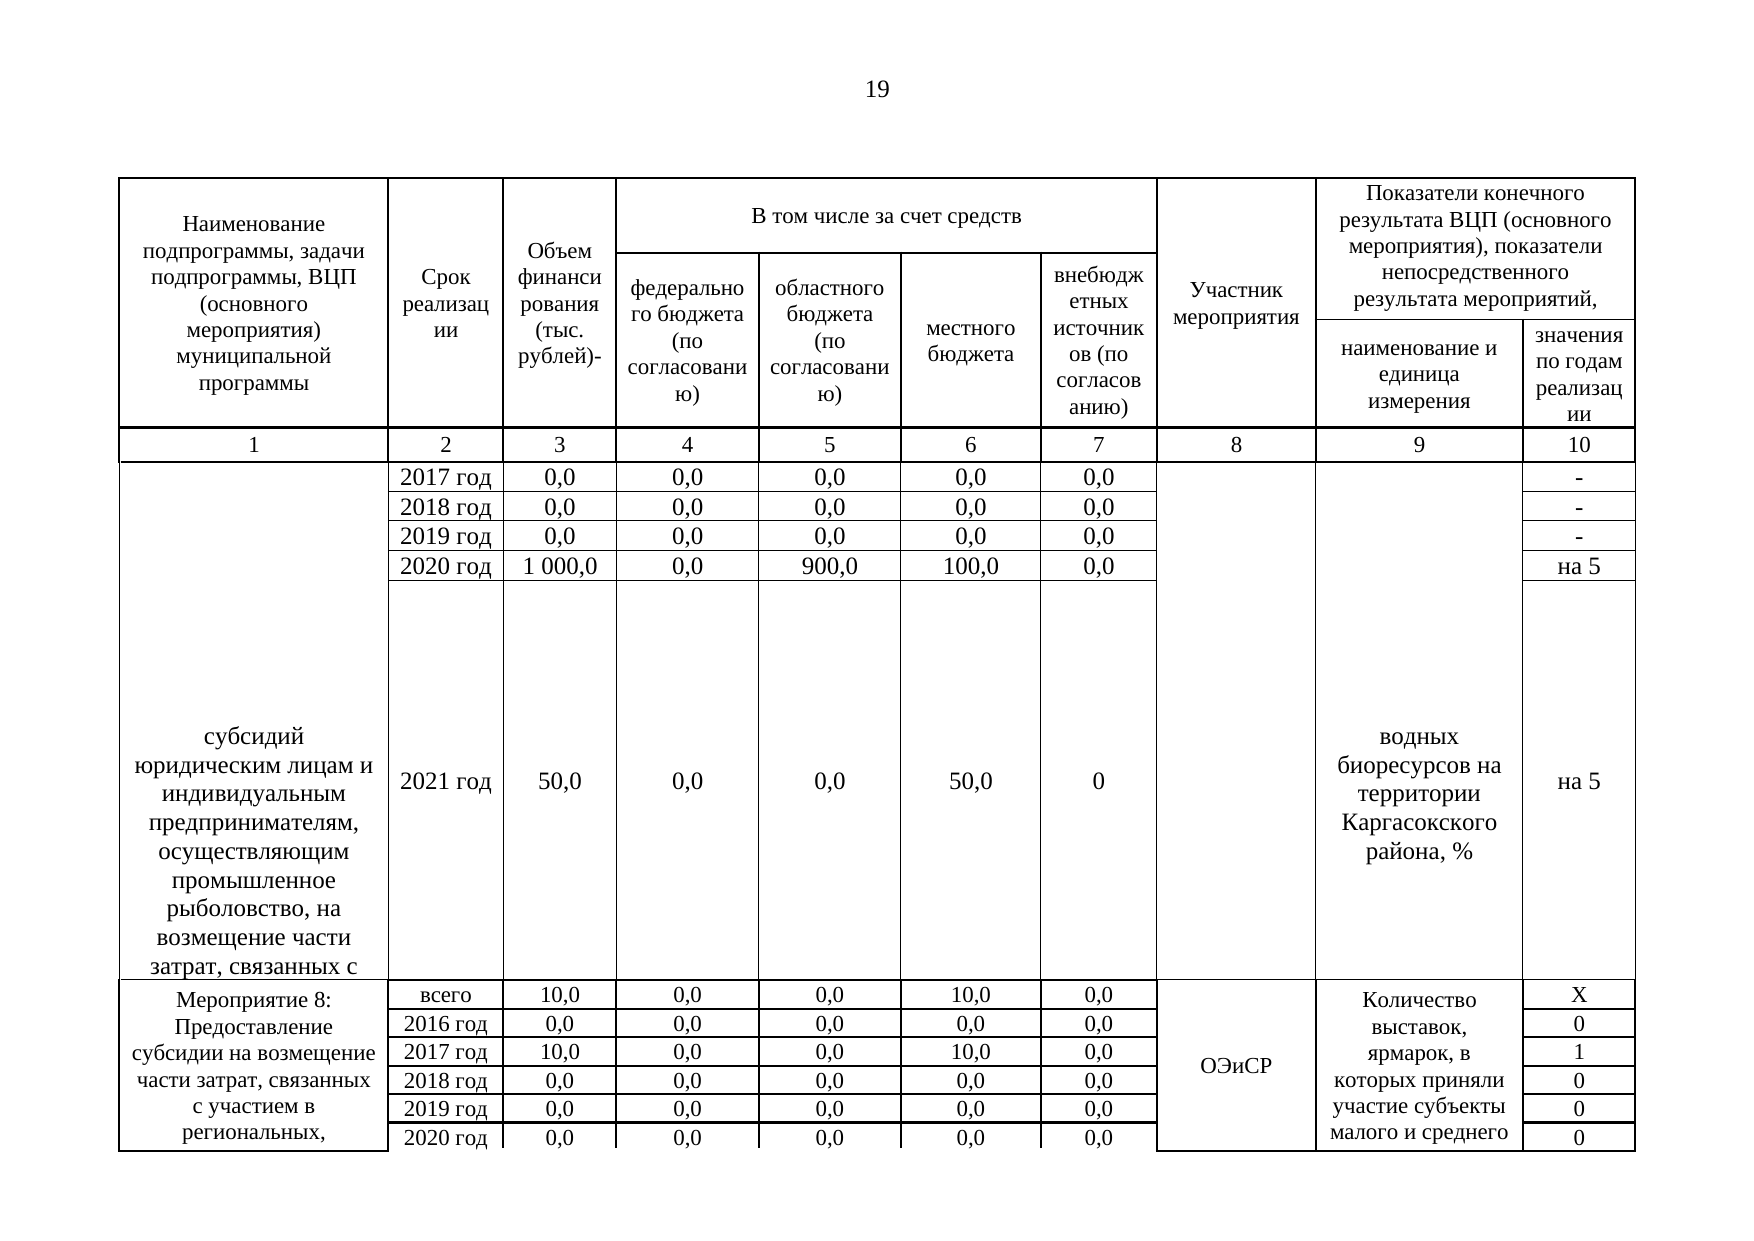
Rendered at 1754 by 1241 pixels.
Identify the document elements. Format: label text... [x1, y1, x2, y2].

table_header Срок реализации [389, 179, 502, 426]
table_cell 2019 год [389, 521, 503, 550]
table_cell 0,0 [760, 981, 900, 1008]
table_cell всего [389, 981, 502, 1008]
table_cell областного бюджета (по согласованию) [760, 254, 900, 426]
table_cell 0,0 [760, 1038, 900, 1064]
table_cell 0,0 [504, 1010, 615, 1036]
table_cell 0,0 [617, 581, 758, 979]
table_cell Мероприятие 8: Предоставление субсидии на возмещение части затрат, связанных с участием в региональных, межрегиональных, международных выставках, ярмарках [120, 980, 387, 1150]
table_cell 2016 год [389, 1010, 502, 1036]
table_cell 0,0 [617, 521, 758, 550]
table_cell 0,0 [617, 463, 758, 491]
table_cell Количество выставок, ярмарок, в которых приняли участие субъекты малого и среднего предпринимательства, зарегистрированные на территории Каргасокского района, ед. [1317, 980, 1522, 1150]
table_cell 1 [1524, 1038, 1634, 1064]
table_cell 2017 год [389, 463, 503, 491]
table_header Показатели конечного результата ВЦП (основного мероприятия), показатели непосредственного результата мероприятий, входящих в состав основного мероприятия, по годам реализации [1317, 179, 1634, 319]
table_cell 0,0 [504, 463, 616, 491]
table_cell 6 [902, 429, 1040, 461]
table_cell 0,0 [901, 463, 1040, 491]
table_cell 0,0 [617, 1095, 758, 1121]
table_cell 100,0 [901, 551, 1040, 580]
table_cell 0,0 [617, 551, 758, 580]
table_cell 8 [1158, 429, 1315, 461]
table_cell 10,0 [504, 1038, 615, 1064]
table_cell ОЭиСР [1158, 980, 1315, 1150]
table_cell 0,0 [759, 463, 900, 491]
table_cell 0,0 [902, 1010, 1040, 1036]
table_cell 0,0 [901, 1124, 1041, 1150]
table_cell 0,0 [1042, 1010, 1156, 1036]
table_cell 0,0 [1041, 463, 1156, 491]
table_cell - [1523, 521, 1635, 550]
table_cell внебюджетных источников (по согласованию) [1042, 254, 1156, 426]
table_cell местного бюджета [902, 254, 1040, 426]
table_cell 0,0 [1042, 1095, 1156, 1121]
table_cell 0,0 [760, 1095, 900, 1121]
table_cell 0,0 [901, 521, 1040, 550]
table_cell федерального бюджета (по согласованию) [617, 254, 758, 426]
table_cell 0,0 [759, 492, 900, 520]
table_cell наименование и единица измерения [1317, 320, 1522, 426]
table_cell 0,0 [1041, 521, 1156, 550]
table_cell Х [1524, 980, 1634, 1008]
table_cell - [1523, 463, 1635, 491]
table_cell 10 [1524, 429, 1634, 461]
table_cell 0,0 [617, 492, 758, 520]
table_cell 0 [1524, 1124, 1634, 1150]
table_cell 5 [760, 429, 900, 461]
table_cell 0,0 [504, 1067, 615, 1093]
table_cell 0,0 [902, 1095, 1040, 1121]
table_cell 0 [1524, 1067, 1634, 1093]
table_cell 0,0 [759, 521, 900, 550]
table_cell 0,0 [1042, 1067, 1156, 1093]
table_cell 2018 год [389, 492, 503, 520]
table_cell 0,0 [760, 1010, 900, 1036]
table_cell 0 [1524, 1010, 1634, 1036]
table_cell 0,0 [616, 1124, 758, 1150]
table_cell 0,0 [504, 1095, 615, 1121]
table_cell значения по годам реализации [1524, 320, 1634, 426]
table_cell 0,0 [760, 1067, 900, 1093]
table_cell 0,0 [504, 492, 616, 520]
table_cell 10,0 [902, 1038, 1040, 1064]
table_cell 4 [617, 429, 758, 461]
table_cell 50,0 [901, 581, 1040, 979]
table_cell 10,0 [902, 981, 1040, 1008]
table_cell 0,0 [759, 1124, 901, 1150]
table_cell 0 [1524, 1095, 1634, 1121]
table_cell 0,0 [902, 1067, 1040, 1093]
table_cell 0 [1041, 581, 1156, 979]
table_cell 0,0 [759, 581, 900, 979]
table_cell 2018 год [389, 1067, 502, 1093]
table_cell 0,0 [617, 1010, 758, 1036]
table_cell 900,0 [759, 551, 900, 580]
table_cell 0,0 [901, 492, 1040, 520]
table_cell 2 [389, 429, 502, 461]
table_cell 10,0 [504, 981, 615, 1008]
table_cell 2019 год [389, 1095, 502, 1121]
table_header Объем финанси рования (тыс. рублей)- [504, 179, 615, 426]
table_cell 0,0 [1042, 981, 1156, 1008]
table_cell 0,0 [504, 521, 616, 550]
table_cell 0,0 [617, 981, 758, 1008]
table_header Участник мероприятия [1158, 179, 1315, 426]
table_cell 9 [1317, 429, 1522, 461]
table_cell 50,0 [504, 581, 616, 979]
table_cell на 5 [1523, 581, 1635, 979]
table_cell 2020 год [389, 1124, 503, 1150]
table_cell 1 000,0 [504, 551, 616, 580]
table_header В том числе за счет средств [617, 179, 1156, 252]
table_header Наименование подпрограммы, задачи подпрограммы, ВЦП (основного мероприятия) муниципальной программы [120, 179, 387, 426]
table_cell 0,0 [1041, 551, 1156, 580]
table_cell 2017 год [389, 1038, 502, 1064]
table_cell 0,0 [1041, 492, 1156, 520]
table_cell 3 [504, 429, 615, 461]
table_cell 1 [120, 429, 387, 461]
table_cell 0,0 [1042, 1038, 1156, 1064]
table_cell 2021 год [389, 581, 503, 979]
table_cell 0,0 [1041, 1124, 1156, 1150]
table_cell - [1523, 492, 1635, 520]
table_cell на 5 [1523, 551, 1635, 580]
table_cell 7 [1042, 429, 1156, 461]
table_cell 0,0 [617, 1038, 758, 1064]
table_cell 2020 год [389, 551, 503, 580]
table_cell 0,0 [503, 1124, 616, 1150]
table_cell 0,0 [617, 1067, 758, 1093]
